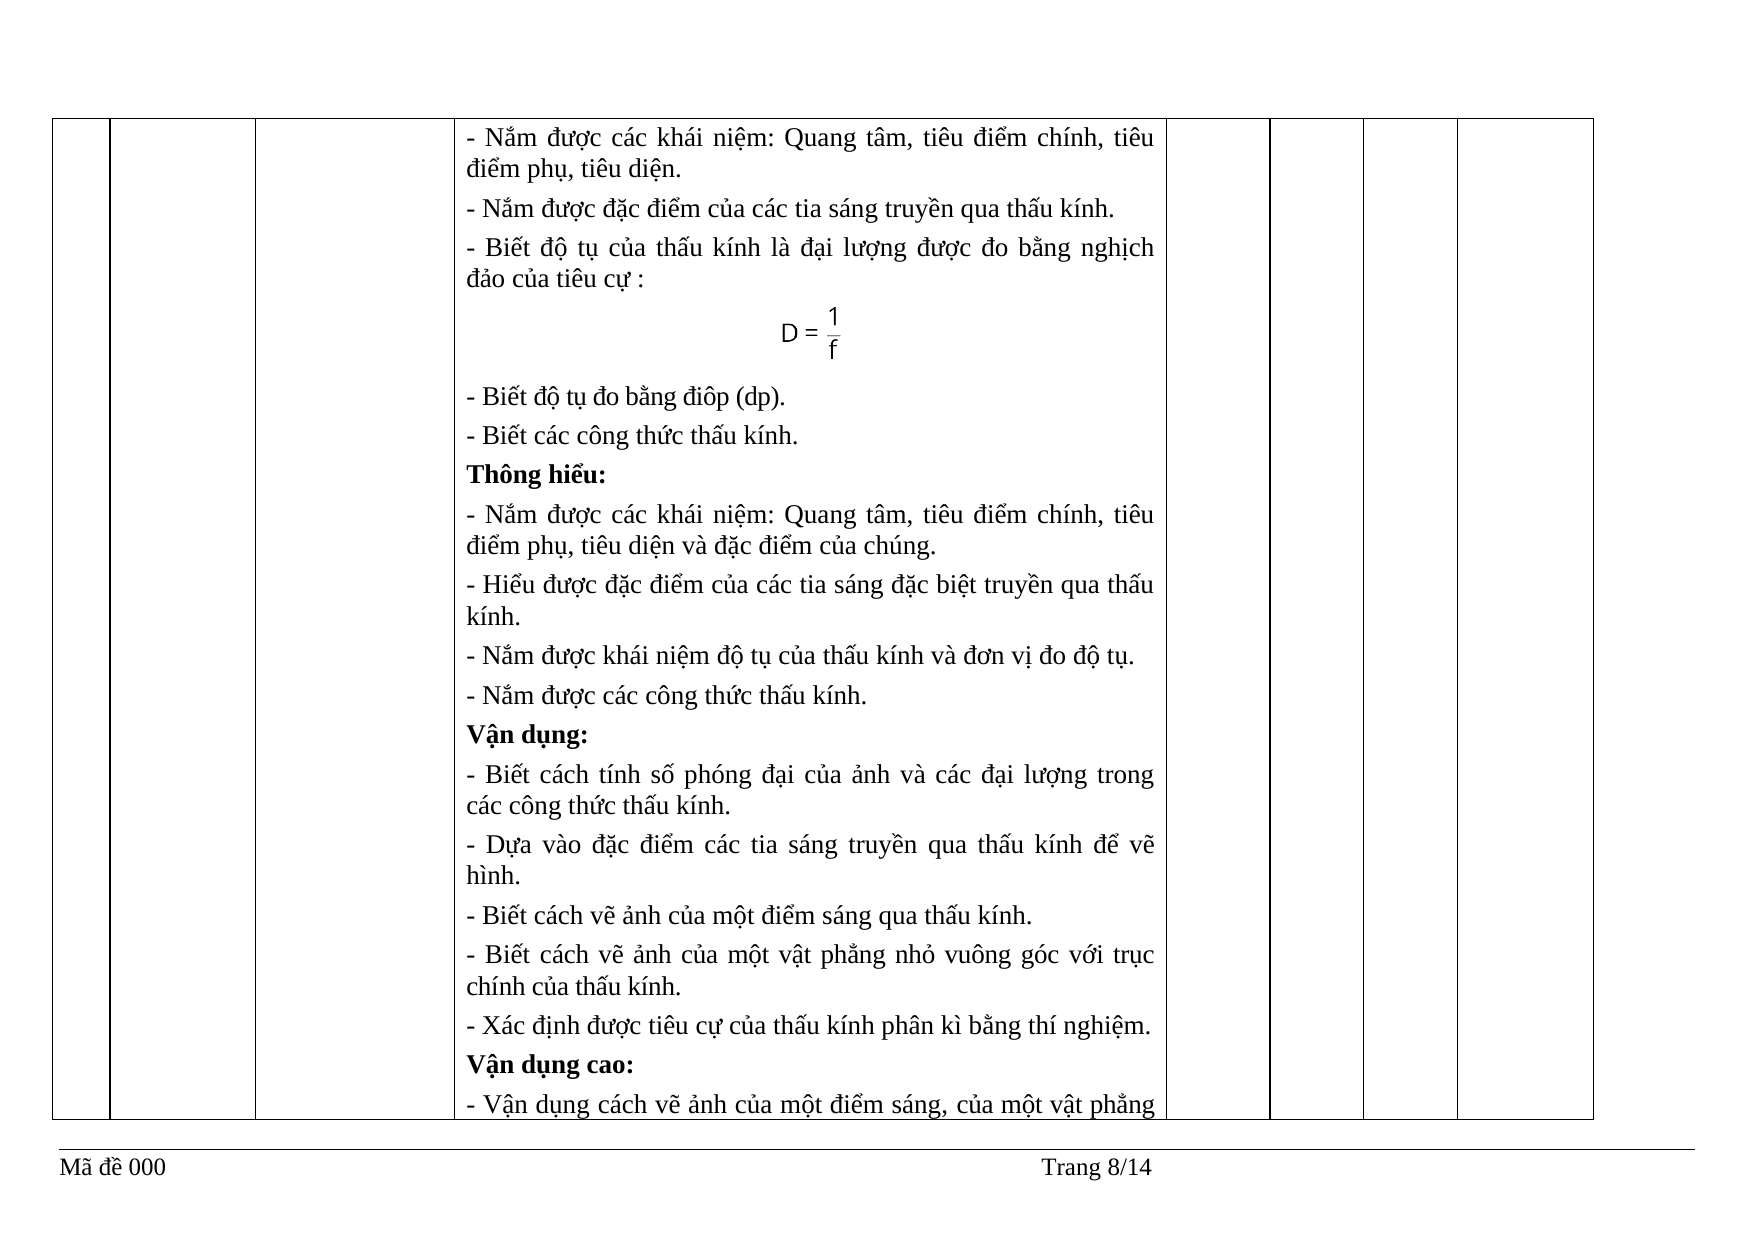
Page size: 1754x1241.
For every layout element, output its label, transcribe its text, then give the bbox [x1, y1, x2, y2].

table_cell 2 [1167, 119, 1269, 1119]
table_cell 1 [1458, 119, 1593, 1119]
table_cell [455, 119, 1166, 1119]
table_cell 2 [1271, 119, 1363, 1119]
table_cell [1364, 119, 1457, 1119]
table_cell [256, 119, 454, 1119]
